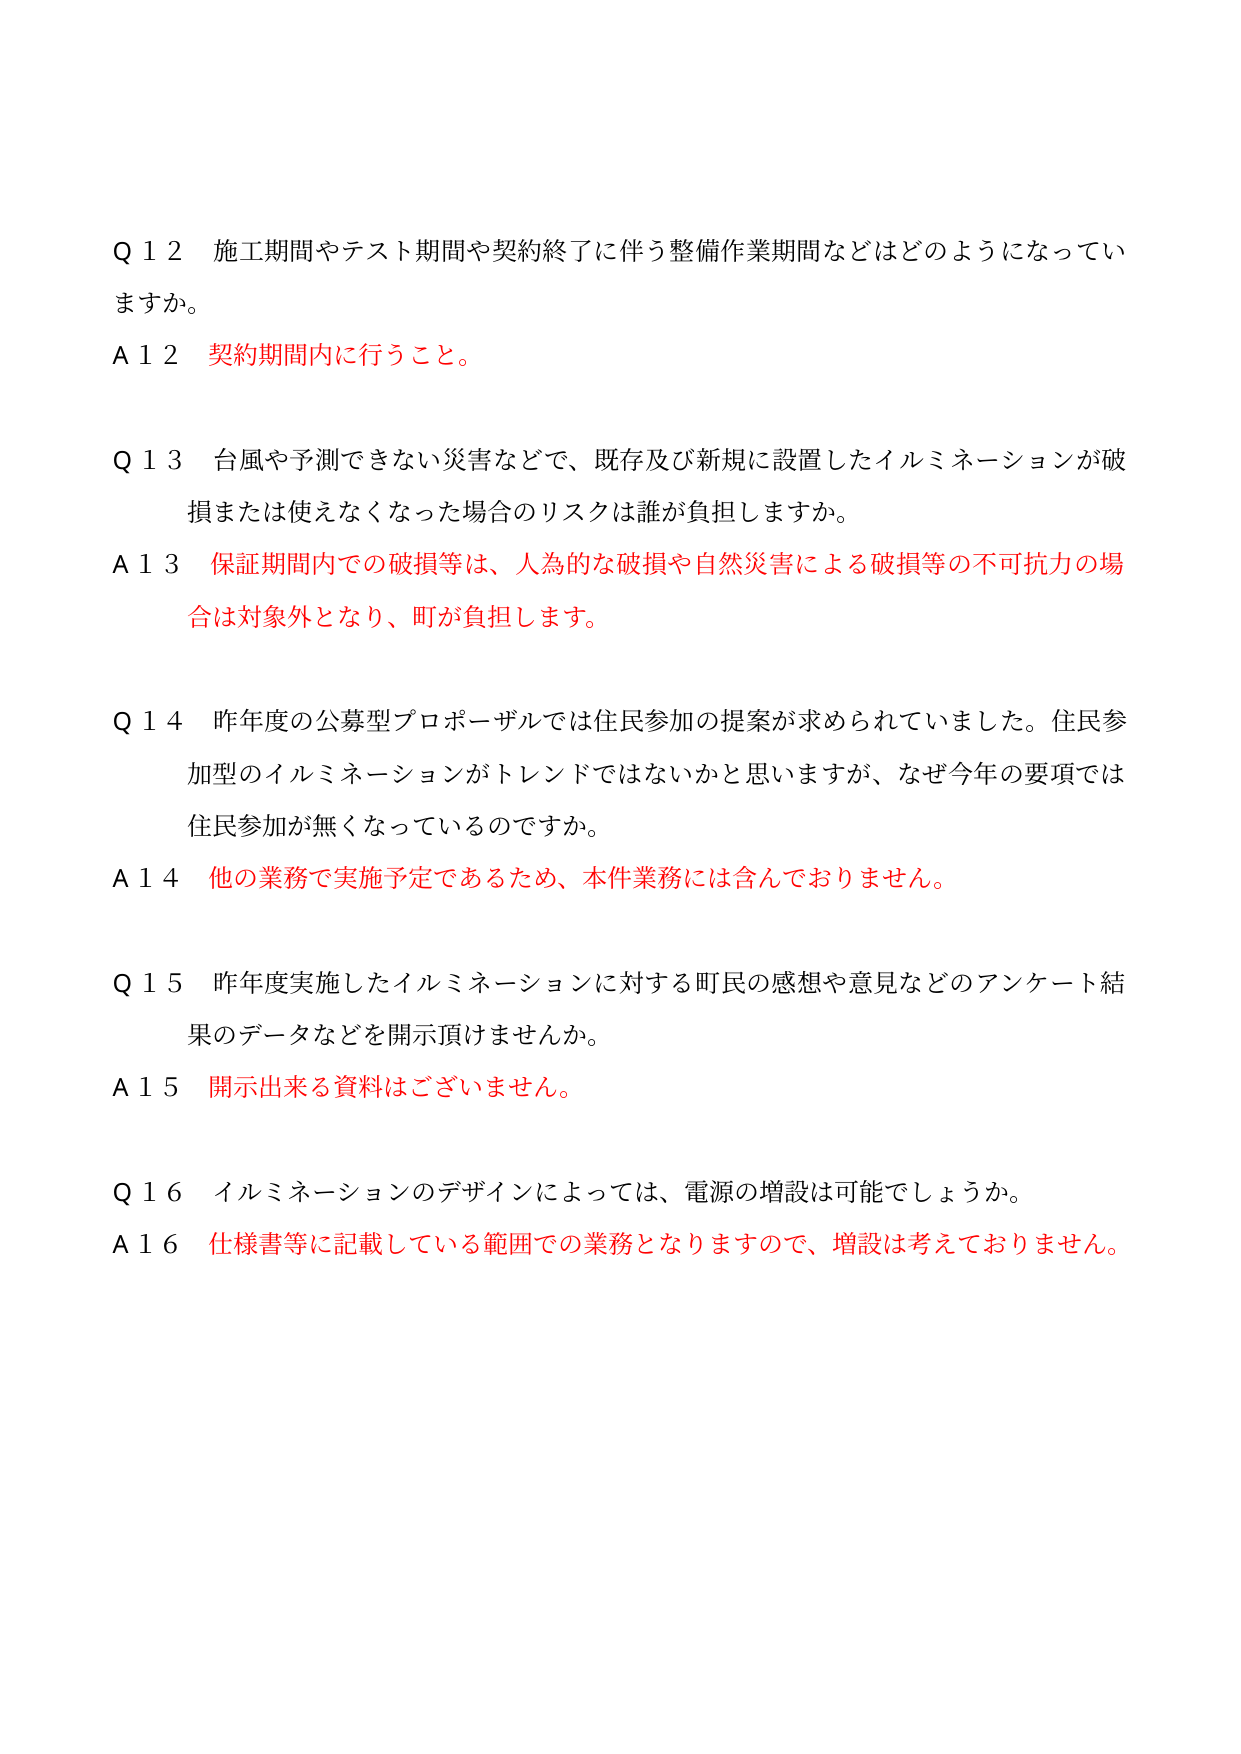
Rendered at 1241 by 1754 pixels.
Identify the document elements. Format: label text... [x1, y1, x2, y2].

text Q１３ 台風や予測できない災害などで、既存及び新規に設置したイルミネーションが破損または使えなくなった場合のリスクは誰が負担しますか。 [112, 432, 1128, 537]
text Q１２ 施工期間やテスト期間や契約終了に伴う整備作業期間などはどのようになっていますか。 [112, 223, 1128, 328]
text A１６ 仕様書等に記載している範囲での業務となりますので、増設は考えておりません。 [112, 1217, 1128, 1269]
text A１５ 開示出来る資料はございません。 [112, 1060, 1128, 1112]
text Q１４ 昨年度の公募型プロポーザルでは住民参加の提案が求められていました。住民参加型のイルミネーションがトレンドではないかと思いますが、なぜ今年の要項では住民参加が無くなっているのですか。 [112, 694, 1128, 851]
text A１２ 契約期間内に行うこと。 [112, 328, 1128, 380]
text Q１５ 昨年度実施したイルミネーションに対する町民の感想や意見などのアンケート結果のデータなどを開示頂けませんか。 [112, 955, 1128, 1060]
text A１４ 他の業務で実施予定であるため、本件業務には含んでおりません。 [112, 851, 1128, 903]
text Q１６ イルミネーションのデザインによっては、電源の増設は可能でしょうか。 [112, 1164, 1128, 1217]
text A１３ 保証期間内での破損等は、人為的な破損や自然災害による破損等の不可抗力の場合は対象外となり、町が負担します。 [112, 537, 1128, 642]
